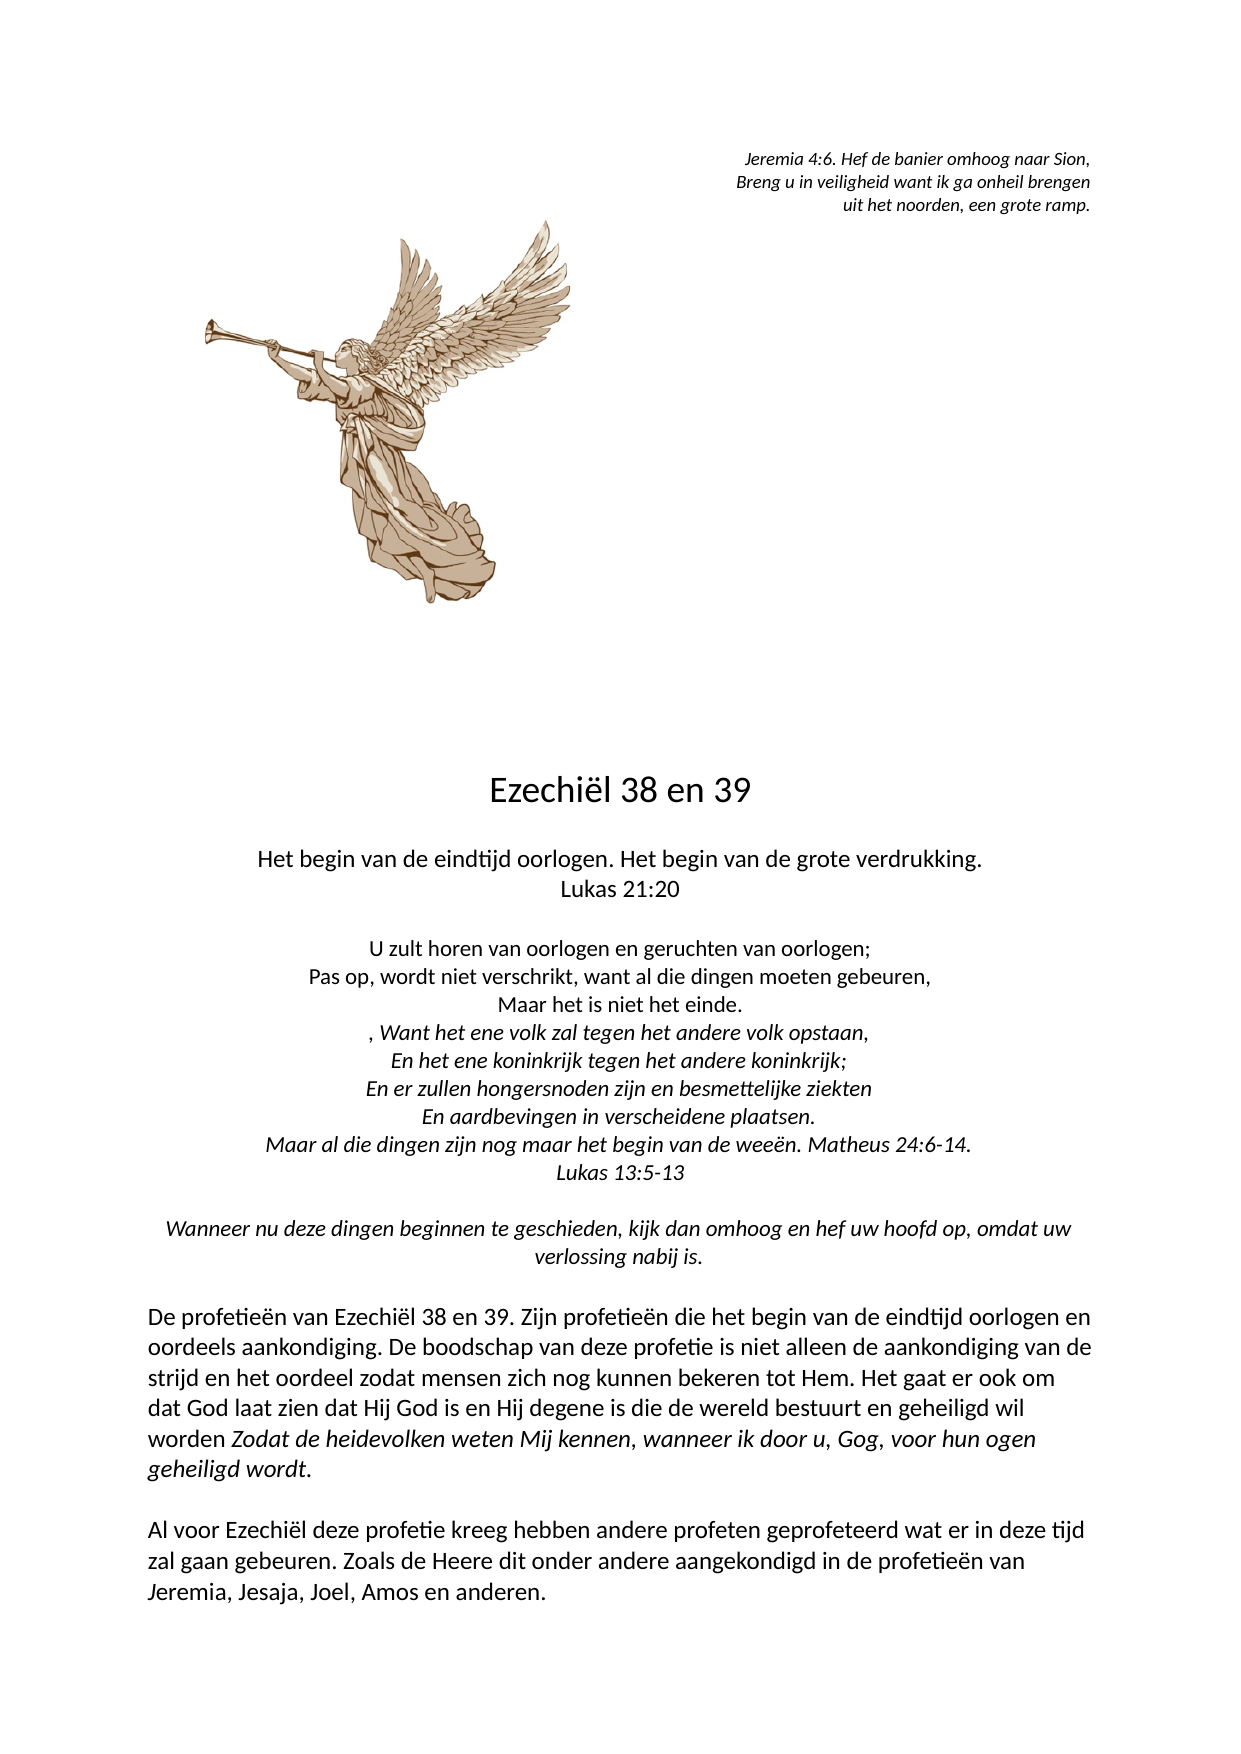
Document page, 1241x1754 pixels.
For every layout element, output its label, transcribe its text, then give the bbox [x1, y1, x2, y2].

text De profetieën van Ezechiël 38 en 39. Zijn profetieën die het begin van de eindtijd oorlogen en oordeels aankondiging. De boodschap van deze profetie is niet alleen de aankondiging van de strijd en het oordeel zodat mensen zich nog kunnen bekeren tot Hem. Het gaat er ook om dat God laat zien dat Hij God is en Hij degene is die de wereld bestuurt en geheiligd wil worden Zodat de heidevolken weten Mij kennen, wanneer ik door u, Gog, voor hun ogen geheiligd wordt. [148, 1301, 1093, 1484]
text Ezechiël 38 en 39 [148, 766, 1093, 812]
text Het begin van de eindtijd oorlogen. Het begin van de grote verdrukking. [148, 843, 1093, 873]
text Pas op, wordt niet verschrikt, want al die dingen moeten gebeuren, [148, 962, 1093, 990]
picture [147, 216, 576, 645]
text Lukas 13:5-13 [148, 1158, 1093, 1186]
text Breng u in veiligheid want ik ga onheil brengen [148, 171, 1093, 193]
text En het ene koninkrijk tegen het andere koninkrijk; [148, 1046, 1093, 1074]
text Lukas 21:20 [148, 873, 1093, 904]
text En aardbevingen in verscheidene plaatsen. [148, 1102, 1093, 1130]
text En er zullen hongersnoden zijn en besmettelijke ziekten [148, 1074, 1093, 1102]
text U zult horen van oorlogen en geruchten van oorlogen; [148, 934, 1093, 962]
text Jeremia 4:6. Hef de banier omhoog naar Sion, [148, 148, 1093, 171]
text Wanneer nu deze dingen beginnen te geschieden, kijk dan omhoog en hef uw hoofd op, omdat uw verlossing nabij is. [148, 1214, 1093, 1271]
text uit het noorden, een grote ramp. [148, 193, 1093, 216]
text Al voor Ezechiël deze profetie kreeg hebben andere profeten geprofeteerd wat er in deze tijd zal gaan gebeuren. Zoals de Heere dit onder andere aangekondigd in de profetieën van Jeremia, Jesaja, Joel, Amos en anderen. [148, 1515, 1093, 1606]
text , Want het ene volk zal tegen het andere volk opstaan, [148, 1018, 1093, 1046]
text Maar al die dingen zijn nog maar het begin van de weeën. Matheus 24:6-14. [148, 1130, 1093, 1158]
text Maar het is niet het einde. [148, 990, 1093, 1018]
